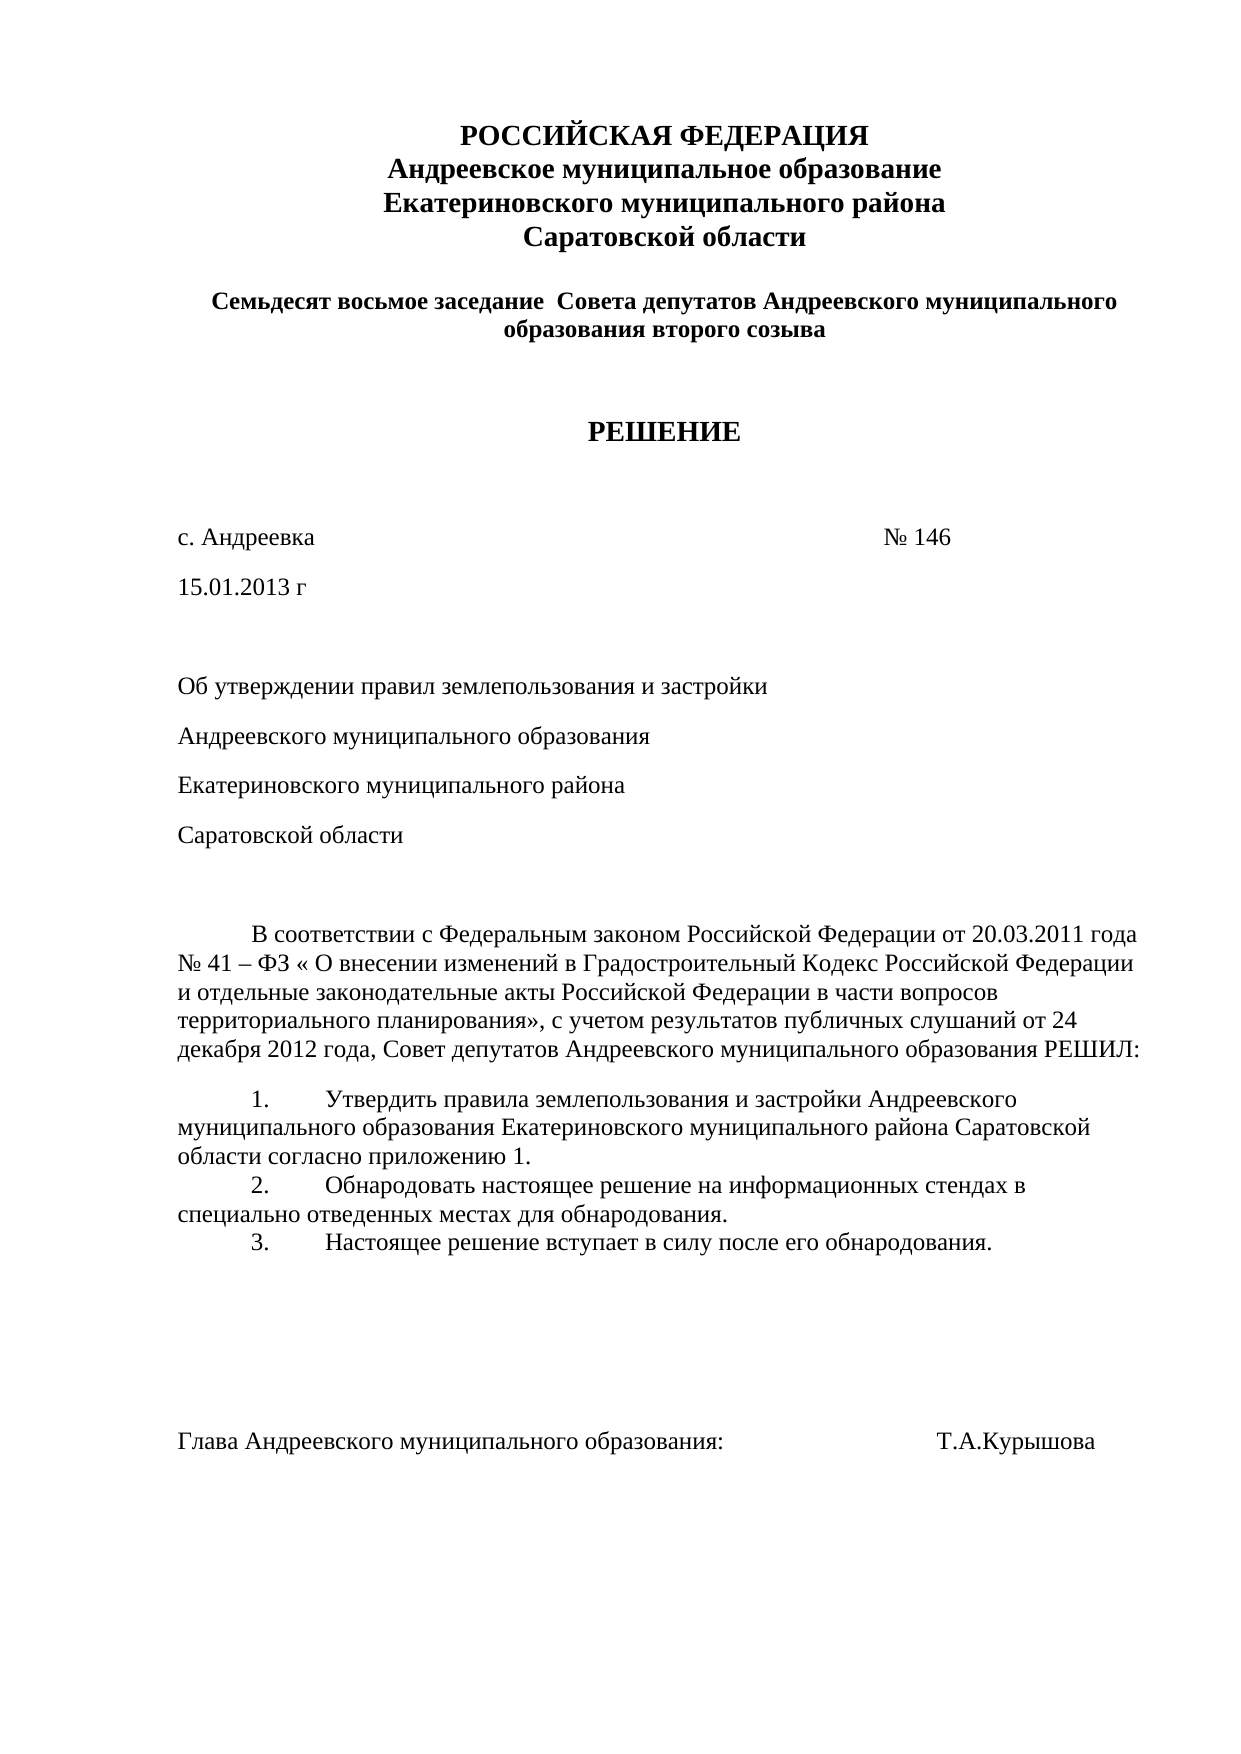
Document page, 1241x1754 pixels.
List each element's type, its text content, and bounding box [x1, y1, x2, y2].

text Екатериновского муниципального района [177, 185, 1152, 219]
text Об утверждении правил землепользования и застройки [177, 671, 1152, 700]
text Екатериновского муниципального района [177, 770, 1152, 799]
text Глава Андреевского муниципального образования: Т.А.Курышова [177, 1426, 1152, 1454]
text РОССИЙСКАЯ ФЕДЕРАЦИЯ [177, 118, 1152, 152]
text Саратовской области [177, 219, 1152, 252]
text Семьдесят восьмое заседание Совета депутатов Андреевского муниципального образования второго созыва [177, 286, 1152, 343]
text 15.01.2013 г [177, 572, 1152, 601]
list Настоящее решение вступает в силу после его обнародования. [177, 1227, 1152, 1256]
list Утвердить правила землепользования и застройки Андреевского муниципального образования Екатериновского муниципального района Саратовской области согласно приложению 1. [177, 1084, 1152, 1170]
text Саратовской области [177, 820, 1152, 849]
text Андреевское муниципальное образование [177, 152, 1152, 185]
text с. Андреевка № 146 [177, 522, 1152, 551]
list Обнародовать настоящее решение на информационных стендах в специально отведенных местах для обнародования. [177, 1170, 1152, 1227]
text РЕШЕНИЕ [177, 414, 1152, 447]
text В соответствии с Федеральным законом Российской Федерации от 20.03.2011 года № 41 – ФЗ « О внесении изменений в Градостроительный Кодекс Российской Федерации и отдельные законодательные акты Российской Федерации в части вопросов территориального планирования», с учетом результатов публичных слушаний от 24 декабря 2012 года, Совет депутатов Андреевского муниципального образования РЕШИЛ: [177, 919, 1152, 1063]
text Андреевского муниципального образования [177, 721, 1152, 749]
